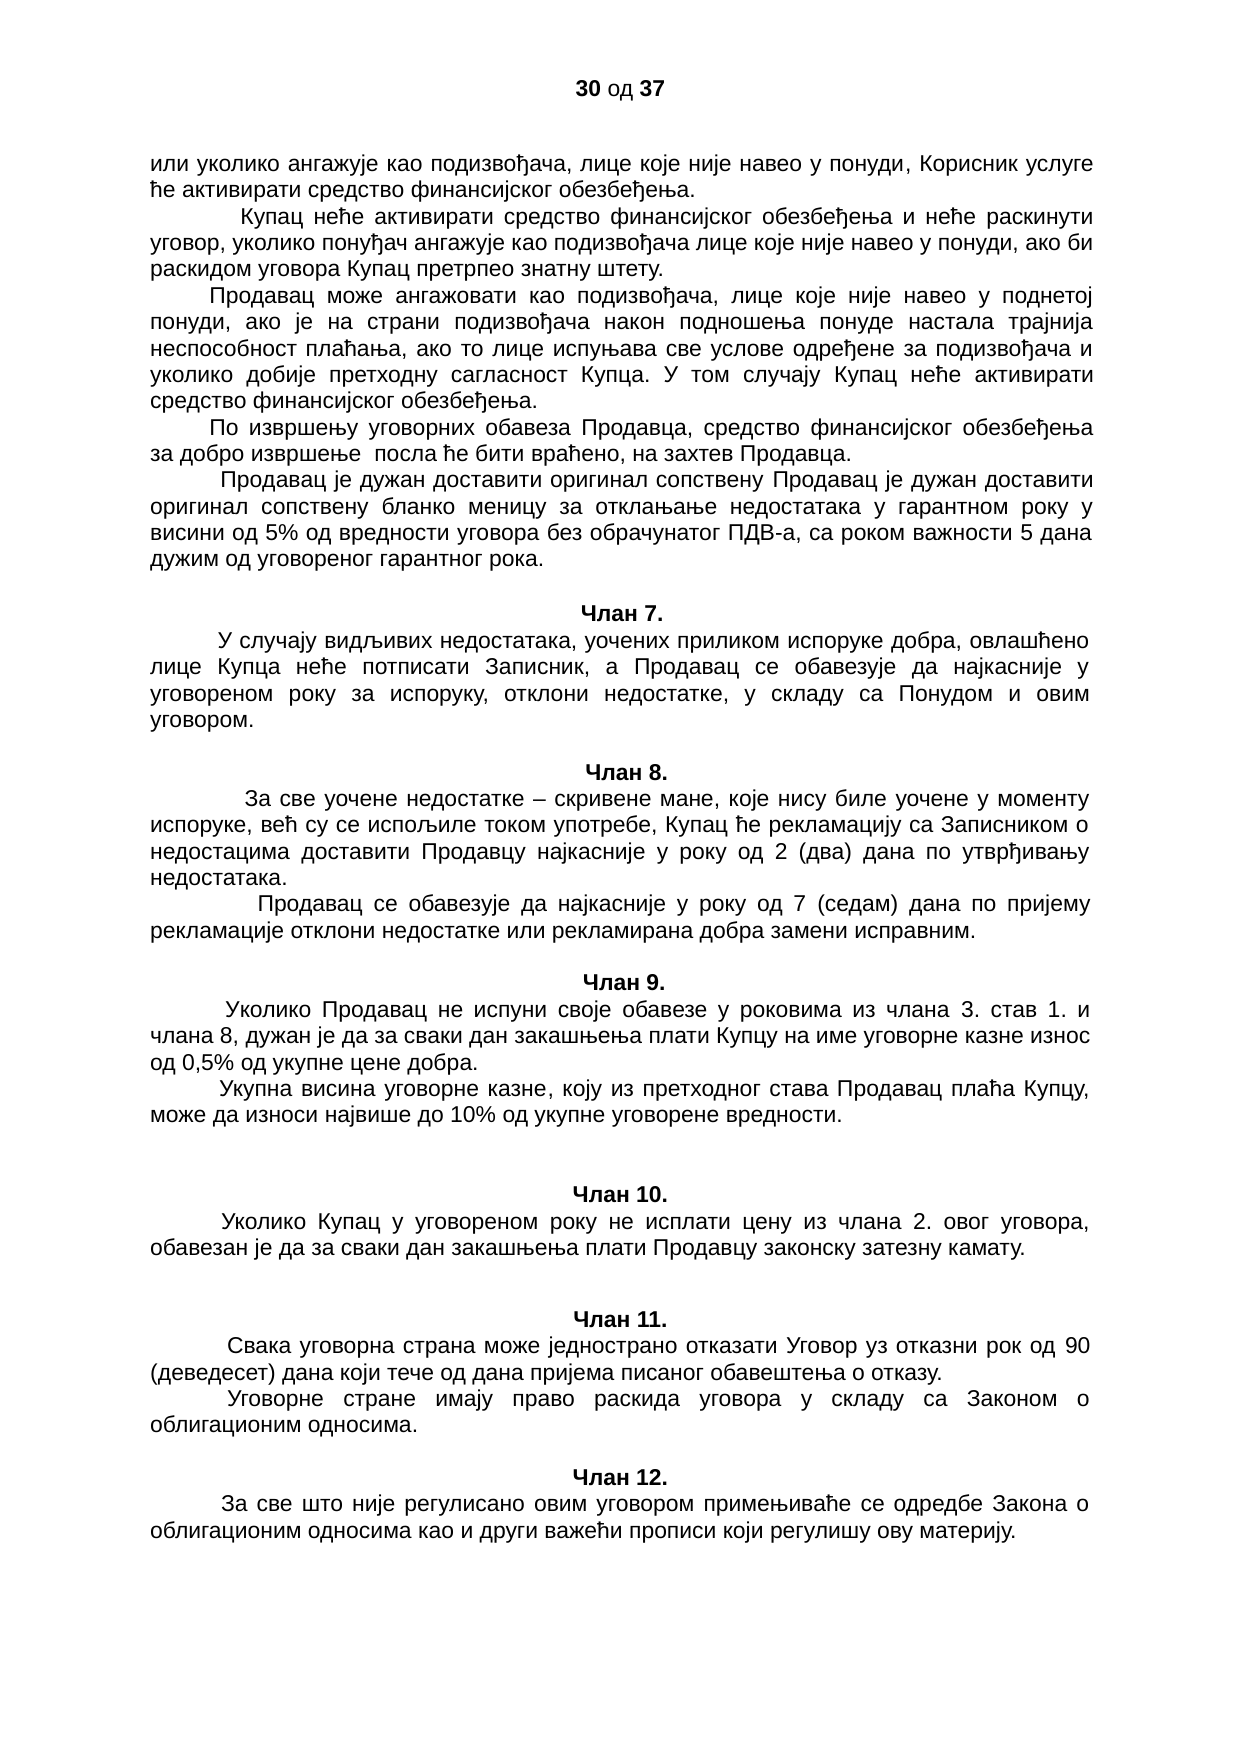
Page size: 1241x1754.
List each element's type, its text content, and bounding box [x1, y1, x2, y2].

text Члан 10. [150, 1181, 1090, 1208]
text Свака уговорна страна може једнострано отказати Уговор уз отказни рок од 90 (деведесет) дана који тече од дана пријема писаног обавештења о отказу. [150, 1332, 1090, 1385]
text Члан 11. [150, 1306, 1090, 1332]
text Члан 12. [150, 1464, 1090, 1490]
text Уговорне стране имају право раскида уговора у складу са Законом о облигационим односима. [150, 1385, 1090, 1438]
text Продавац може ангажовати као подизвођача, лице које није навео у поднетој понуди, ако је на страни подизвођача након подношења понуде настала трајнија неспособност плаћања, ако то лице испуњава све услове одређене за подизвођача и уколико добије претходну сагласност Купца. У том случају Купац неће активирати средство финансијског обезбеђења. [150, 282, 1094, 413]
text Члан 8. [150, 758, 1090, 785]
text За све што није регулисано овим уговором примењиваће се одредбе Закона о облигационим односима као и други важећи прописи који регулишу ову материју. [150, 1490, 1090, 1543]
text Продавац се обавезује да најкасније у року од 7 (седам) дана по пријему рекламације отклони недостатке или рекламирана добра замени исправним. [150, 890, 1090, 943]
text Уколико Продавац не испуни своје обавезе у роковима из члана 3. став 1. и члана 8, дужан је да за сваки дан закашњења плати Купцу на име уговорне казне износ од 0,5% од укупне цене добра. [150, 996, 1090, 1075]
text Укупна висина уговорне казне, коју из претходног става Продавац плаћа Купцу, може да износи највише до 10% од укупне уговорене вредности. [150, 1075, 1090, 1127]
text Уколико Купац у уговореном року не исплати цену из члана 2. овог уговора, обавезан је да за сваки дан закашњења плати Продавцу законску затезну камату. [150, 1208, 1090, 1260]
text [150, 150, 1094, 203]
text Члан 9. [150, 969, 1090, 996]
text Члан 7. [150, 600, 1094, 627]
text За све уочене недостатке – скривене мане, које нису биле уочене у моменту испоруке, већ су се испољиле током употребе, Купац ће рекламацију са Записником о недостацима доставити Продавцу најкасније у року од 2 (два) дана по утврђивању недостатака. [150, 785, 1090, 890]
text Купац неће активирати средство финансијског обезбеђења и неће раскинути уговор, уколико понуђач ангажује као подизвођача лице које није навео у понуди, ако би раскидом уговора Купац претрпео знатну штету. [150, 203, 1094, 282]
text Продавац је дужан доставити оригинал сопствену Продавац је дужан доставити оригинал сопствену бланко меницу за отклањање недостатака у гарантном року у висини од 5% од вредности уговора без обрачунатог ПДВ-а, са роком важности 5 дана дужим од уговореног гарантног рока. [150, 466, 1094, 572]
text По извршењу уговорних обавеза Продавца, средство финансијског обезбеђења за добро извршење посла ће бити враћено, на захтев Продавца. [150, 413, 1094, 466]
text У случају видљивих недостатака, уочених приликом испоруке добра, овлашћено лице Купца неће потписати Записник, а Продавац се обавезује да најкасније у уговореном року за испоруку, отклони недостатке, у складу са Понудом и овим уговором. [150, 627, 1090, 732]
